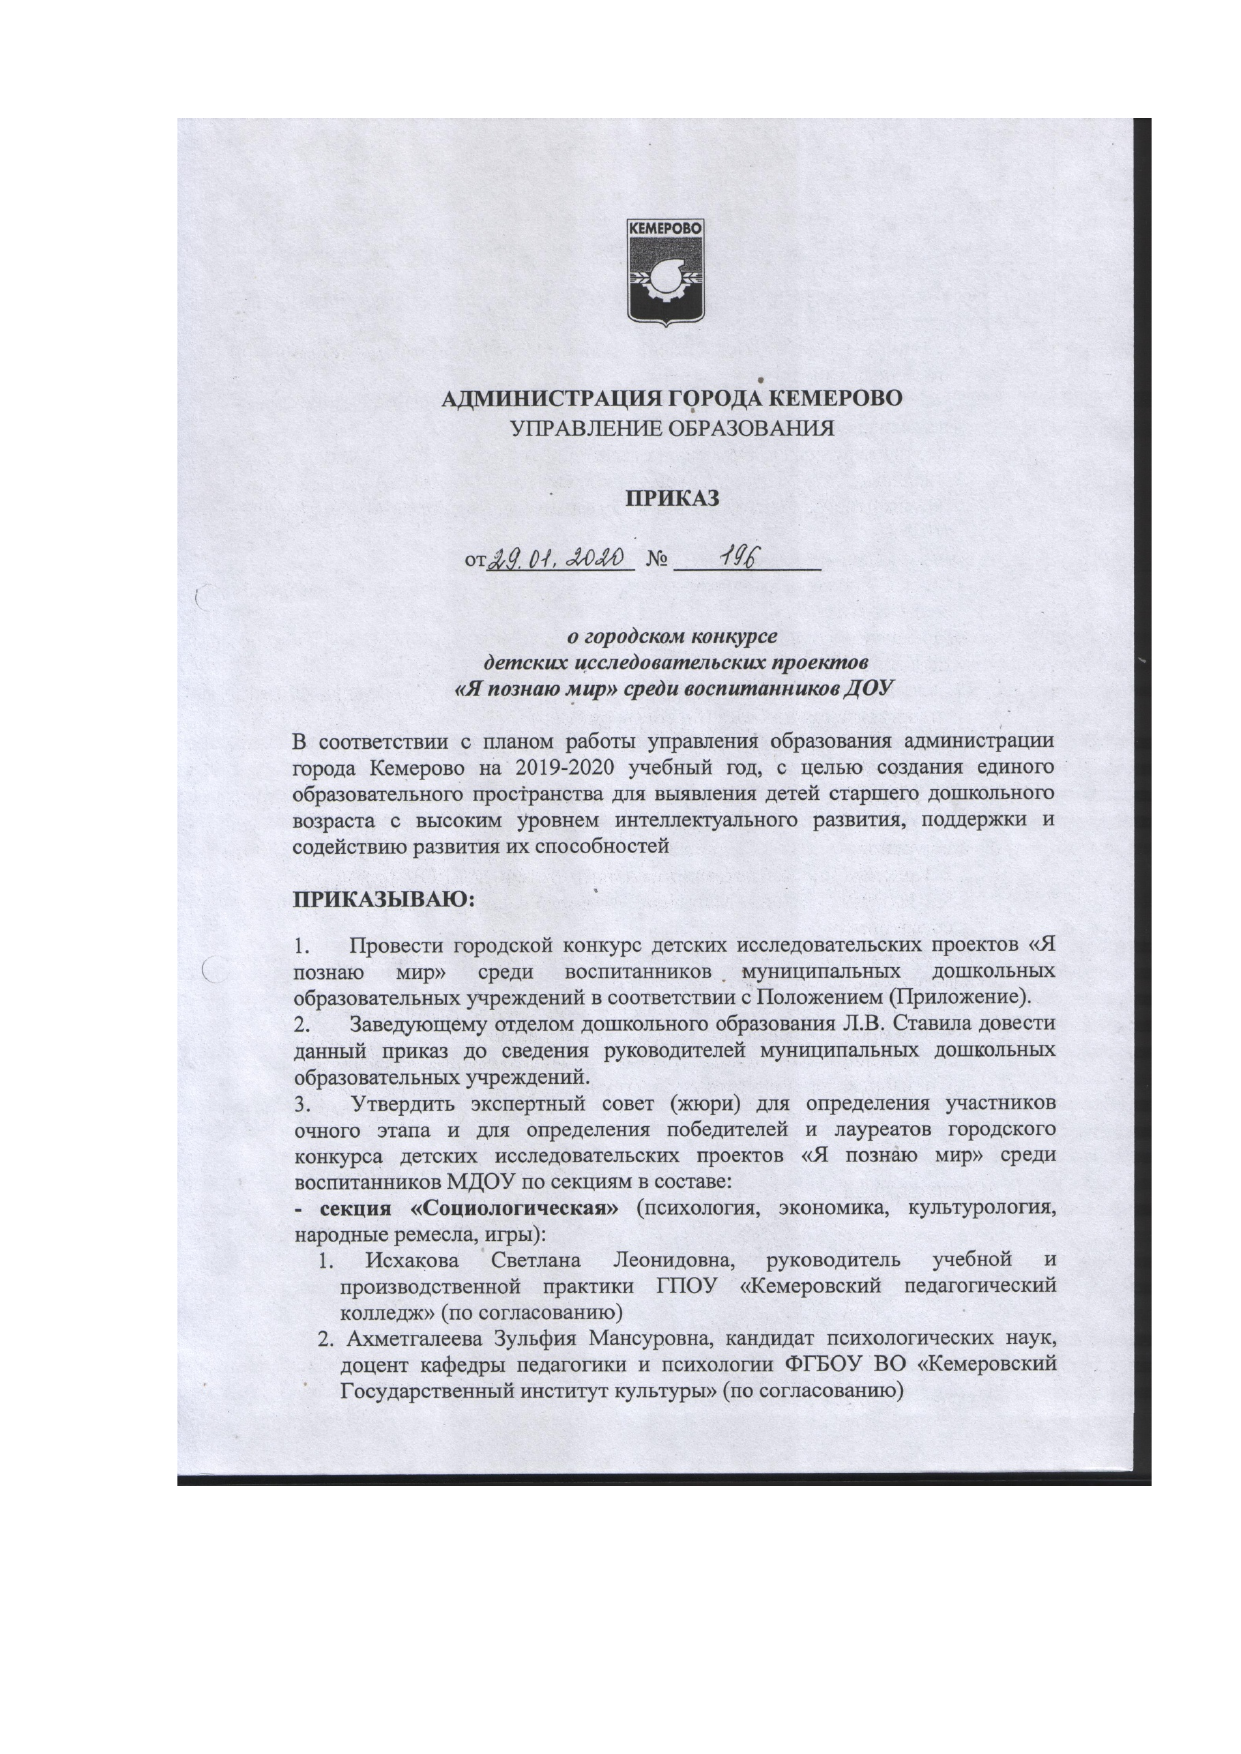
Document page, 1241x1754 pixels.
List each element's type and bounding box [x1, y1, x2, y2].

picture [177, 118, 1152, 1486]
